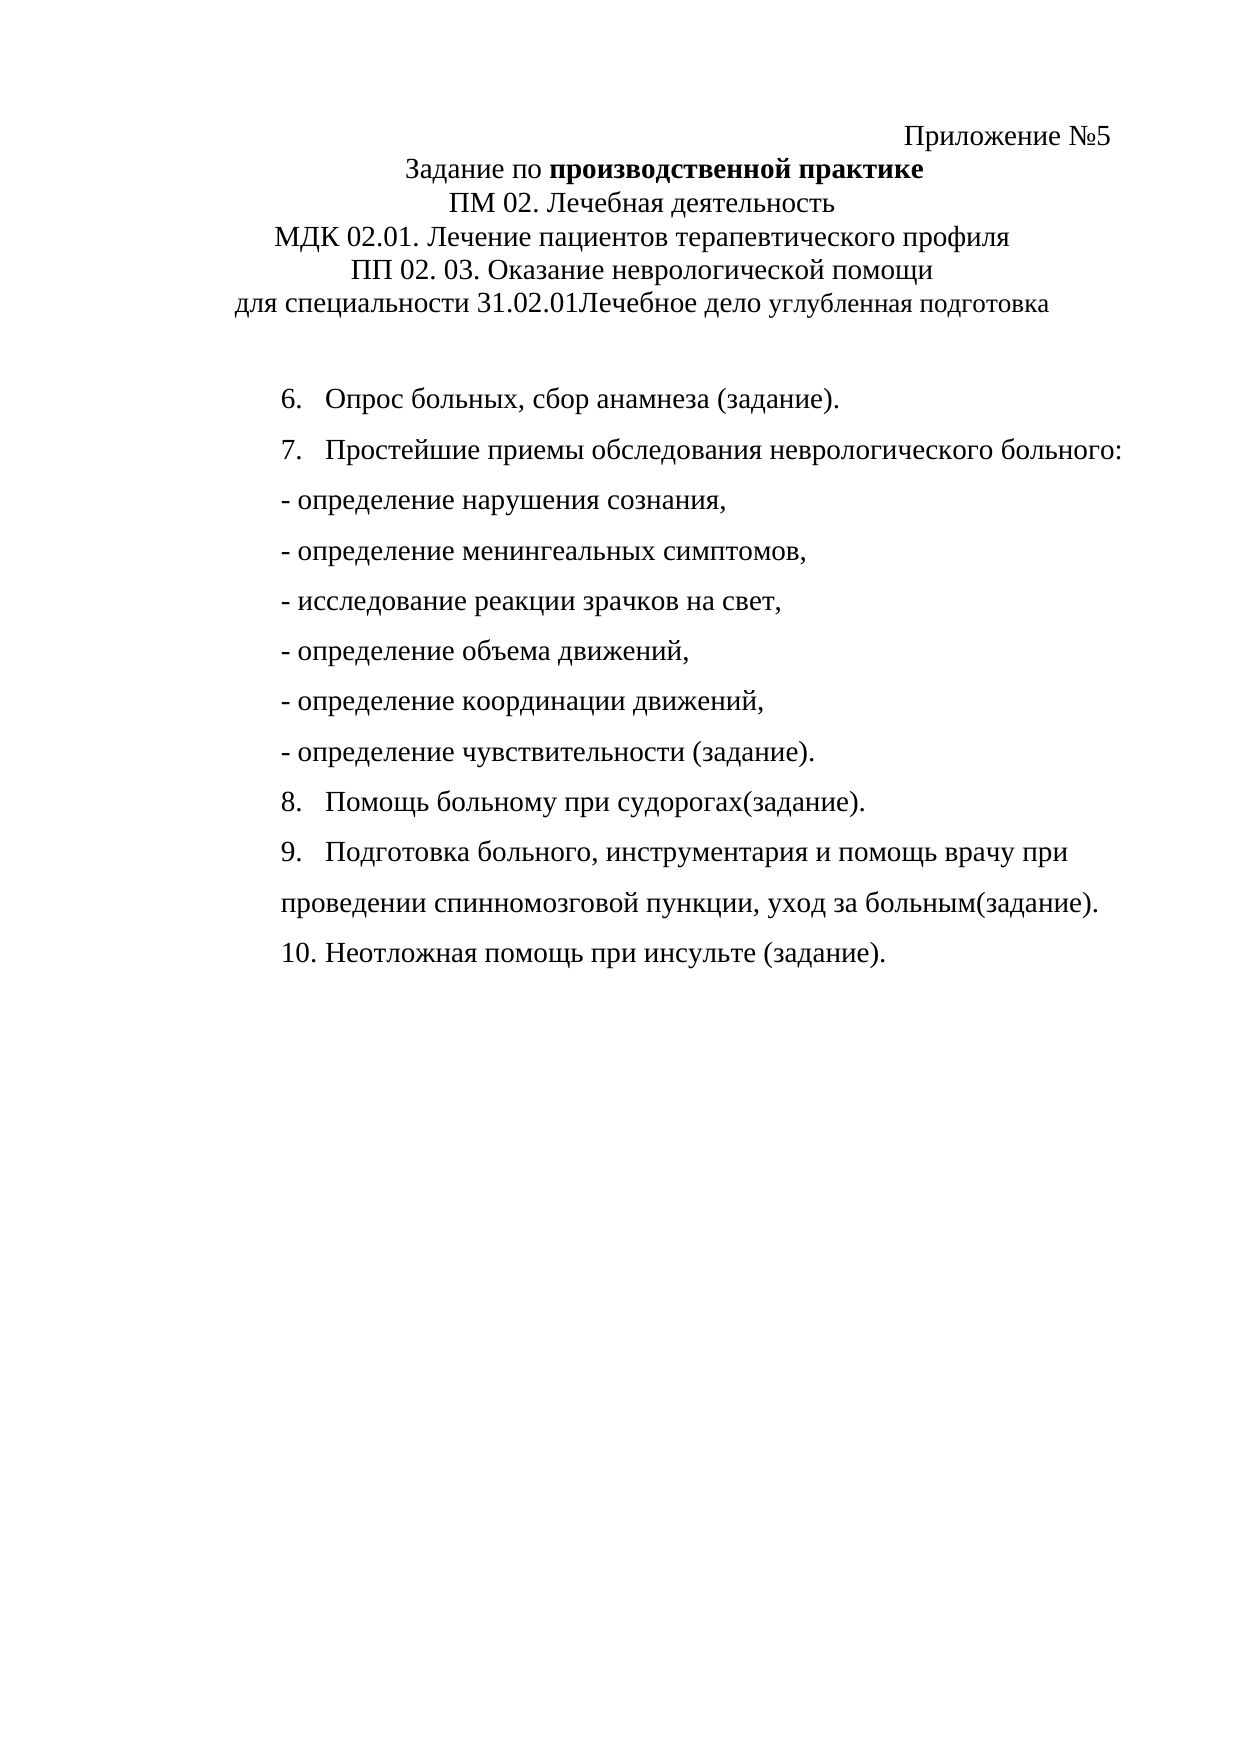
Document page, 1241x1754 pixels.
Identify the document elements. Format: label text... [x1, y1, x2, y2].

list ПМ 02. Лечебная деятельность [132, 185, 1152, 219]
list Помощь больному при судорогах(задание). [281, 784, 1152, 818]
list Опрос больных, сбор анамнеза (задание). [281, 382, 1152, 415]
text - определение менингеальных симптомов, [281, 533, 1152, 566]
list Неотложная помощь при инсульте (задание). [177, 935, 1152, 969]
text - определение объема движений, [281, 633, 1152, 667]
list для специальности 31.02.01Лечебное дело углубленная подготовка [132, 286, 1152, 319]
list ПП 02. 03. Оказание неврологической помощи [132, 252, 1152, 286]
text Приложение №5 [177, 118, 1152, 152]
text - исследование реакции зрачков на свет, [281, 583, 1152, 616]
text Задание по производственной практике [177, 152, 1152, 185]
text - определение нарушения сознания, [281, 482, 1152, 516]
text - определение чувствительности (задание). [281, 734, 1152, 767]
list Подготовка больного, инструментария и помощь врачу при проведении спинномозговой пункции, уход за больным(задание). [281, 834, 1152, 918]
list Простейшие приемы обследования неврологического больного: [281, 432, 1152, 466]
text - определение координации движений, [281, 683, 1152, 717]
list МДК 02.01. Лечение пациентов терапевтического профиля [132, 219, 1152, 252]
